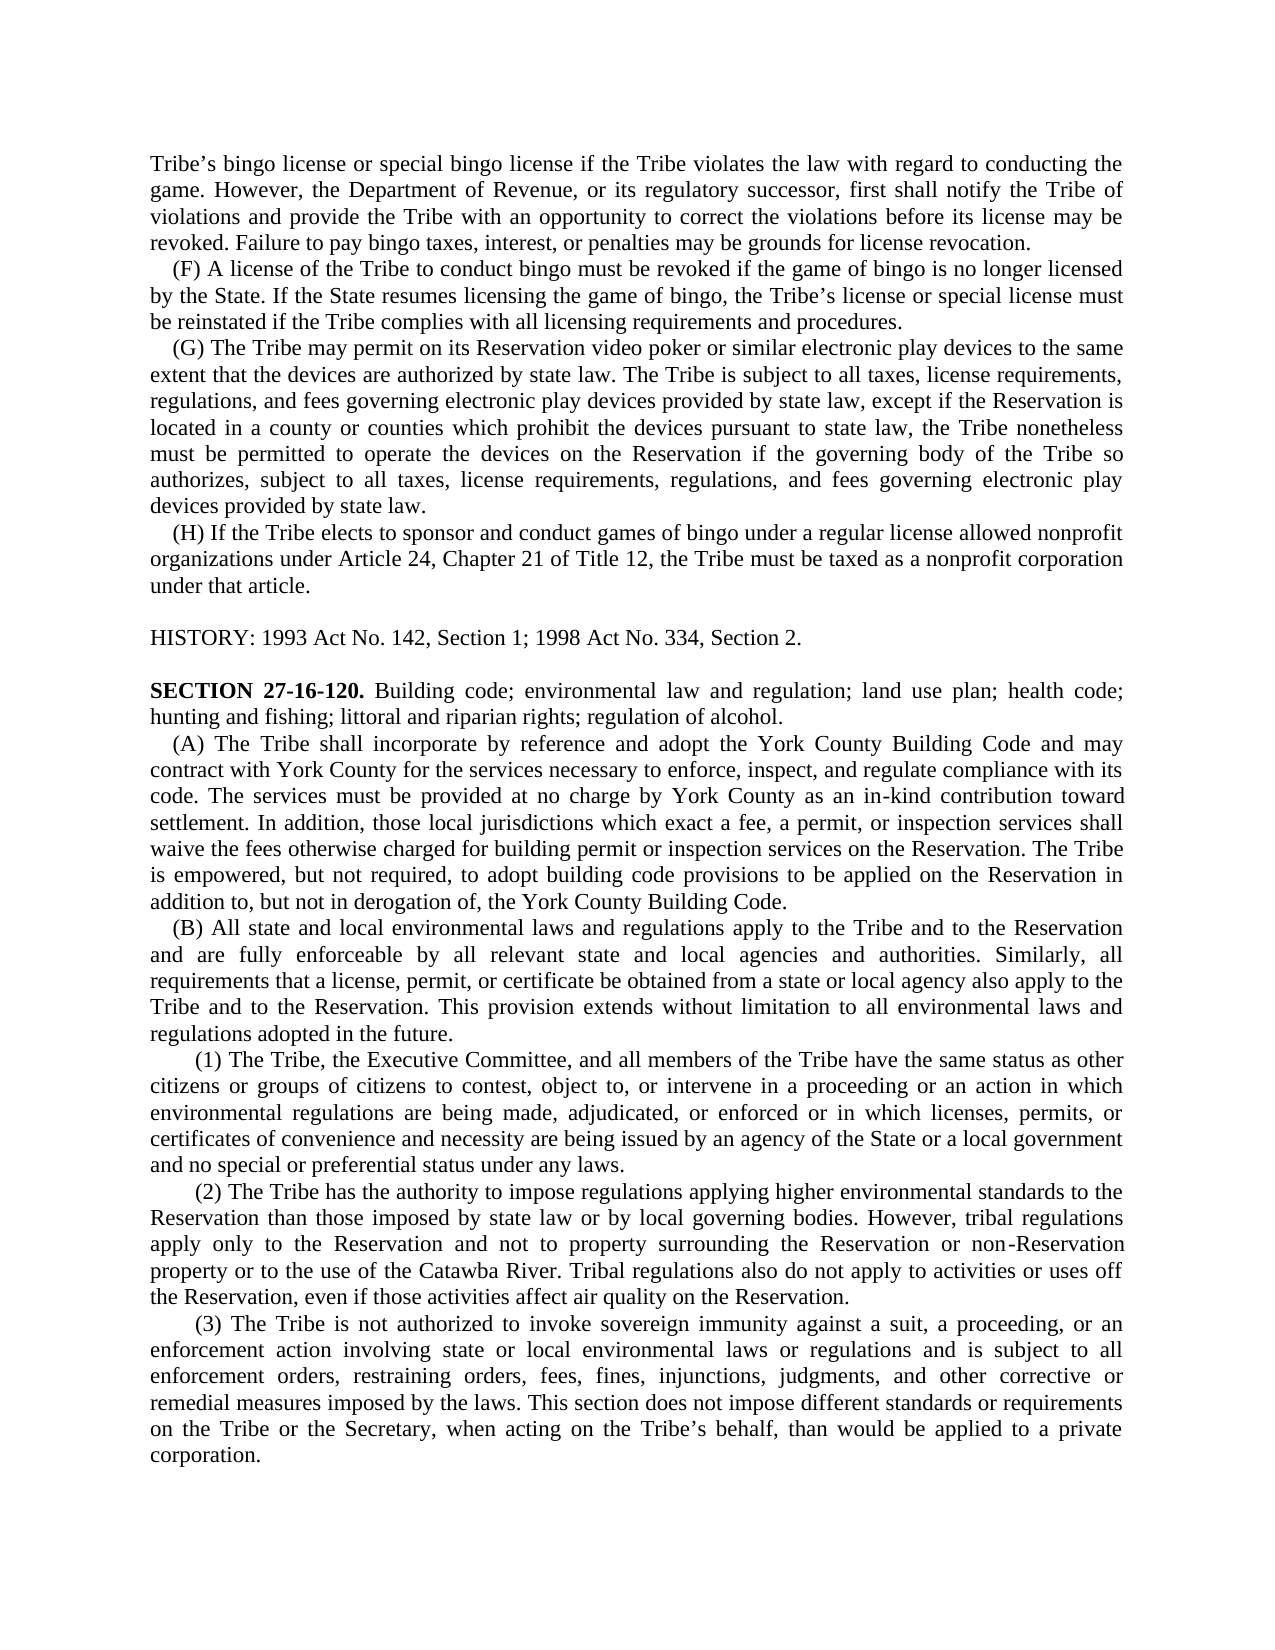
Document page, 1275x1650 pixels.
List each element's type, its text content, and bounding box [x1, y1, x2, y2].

text (2) The Tribe has the authority to impose regulations applying higher environmental standards to the Reservation than those imposed by state law or by local governing bodies. However, tribal regulations apply only to the Reservation and not to property surrounding the Reservation or non-Reservation property or to the use of the Catawba River. Tribal regulations also do not apply to activities or uses off the Reservation, even if those activities affect air quality on the Reservation. [150, 1178, 1125, 1309]
text (3) The Tribe is not authorized to invoke sovereign immunity against a suit, a proceeding, or an enforcement action involving state or local environmental laws or regulations and is subject to all enforcement orders, restraining orders, fees, fines, injunctions, judgments, and other corrective or remedial measures imposed by the laws. This section does not impose different standards or requirements on the Tribe or the Secretary, when acting on the Tribe’s behalf, than would be applied to a private corporation. [150, 1309, 1125, 1468]
text (B) All state and local environmental laws and regulations apply to the Tribe and to the Reservation and are fully enforceable by all relevant state and local agencies and authorities. Similarly, all requirements that a license, permit, or certificate be obtained from a state or local agency also apply to the Tribe and to the Reservation. This provision extends without limitation to all environmental laws and regulations adopted in the future. [150, 914, 1125, 1046]
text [150, 150, 1125, 255]
text (H) If the Tribe elects to sponsor and conduct games of bingo under a regular license allowed nonprofit organizations under Article 24, Chapter 21 of Title 12, the Tribe must be taxed as a nonprofit corporation under that article. [150, 519, 1125, 598]
text (G) The Tribe may permit on its Reservation video poker or similar electronic play devices to the same extent that the devices are authorized by state law. The Tribe is subject to all taxes, license requirements, regulations, and fees governing electronic play devices provided by state law, except if the Reservation is located in a county or counties which prohibit the devices pursuant to state law, the Tribe nonetheless must be permitted to operate the devices on the Reservation if the governing body of the Tribe so authorizes, subject to all taxes, license requirements, regulations, and fees governing electronic play devices provided by state law. [150, 334, 1125, 519]
text (A) The Tribe shall incorporate by reference and adopt the York County Building Code and may contract with York County for the services necessary to enforce, inspect, and regulate compliance with its code. The services must be provided at no charge by York County as an in-kind contribution toward settlement. In addition, those local jurisdictions which exact a fee, a permit, or inspection services shall waive the fees otherwise charged for building permit or inspection services on the Reservation. The Tribe is empowered, but not required, to adopt building code provisions to be applied on the Reservation in addition to, but not in derogation of, the York County Building Code. [150, 730, 1125, 914]
text (1) The Tribe, the Executive Committee, and all members of the Tribe have the same status as other citizens or groups of citizens to contest, object to, or intervene in a proceeding or an action in which environmental regulations are being made, adjudicated, or enforced or in which licenses, permits, or certificates of convenience and necessity are being issued by an agency of the State or a local government and no special or preferential status under any laws. [150, 1046, 1125, 1178]
text SECTION 27-16-120. Building code; environmental law and regulation; land use plan; health code; hunting and fishing; littoral and riparian rights; regulation of alcohol. [150, 677, 1125, 730]
text (F) A license of the Tribe to conduct bingo must be revoked if the game of bingo is no longer licensed by the State. If the State resumes licensing the game of bingo, the Tribe’s license or special license must be reinstated if the Tribe complies with all licensing requirements and procedures. [150, 255, 1125, 334]
text HISTORY: 1993 Act No. 142, Section 1; 1998 Act No. 334, Section 2. [150, 624, 1125, 651]
